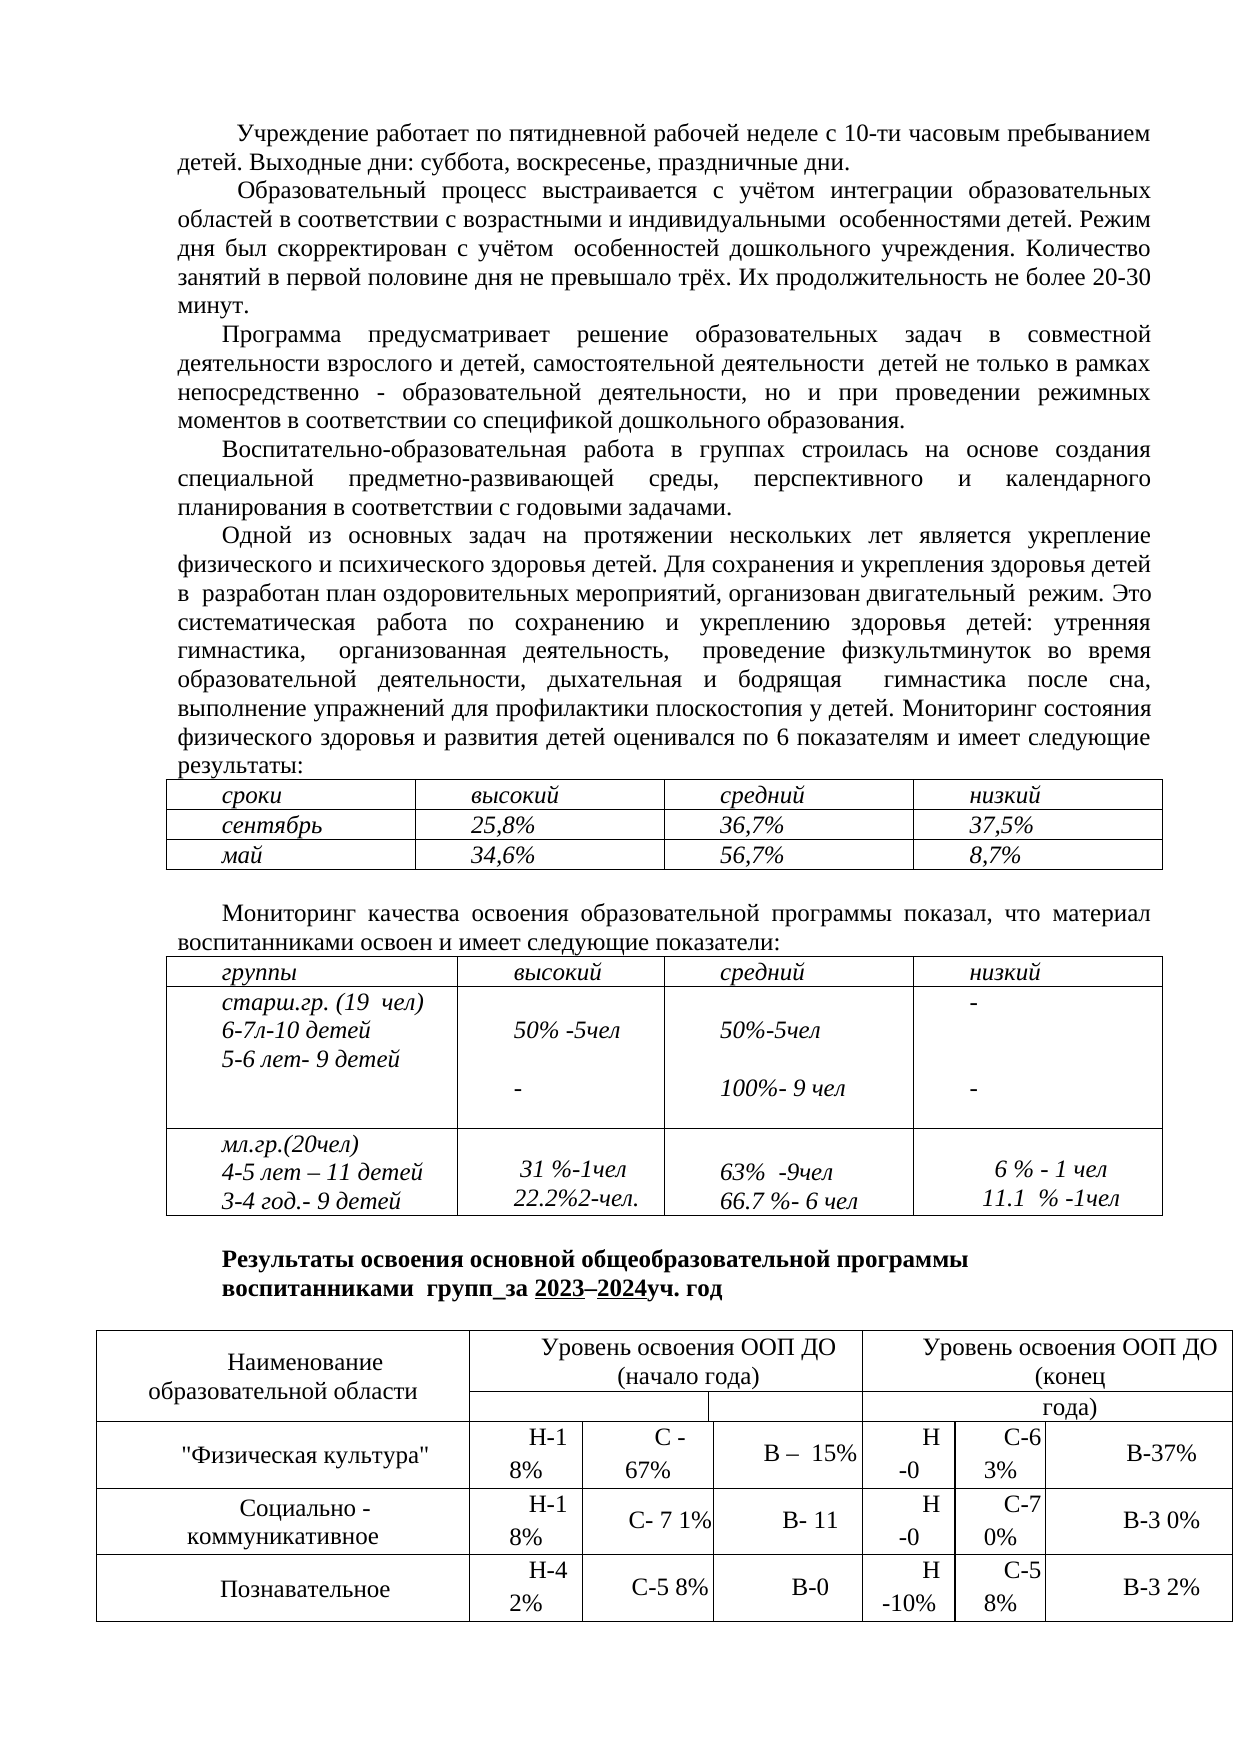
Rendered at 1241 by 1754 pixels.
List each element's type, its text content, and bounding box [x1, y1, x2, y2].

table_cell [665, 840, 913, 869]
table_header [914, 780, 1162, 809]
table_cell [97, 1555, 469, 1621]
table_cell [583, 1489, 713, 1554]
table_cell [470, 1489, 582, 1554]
text Результаты освоения основной общеобразовательной программы [177, 1244, 1152, 1273]
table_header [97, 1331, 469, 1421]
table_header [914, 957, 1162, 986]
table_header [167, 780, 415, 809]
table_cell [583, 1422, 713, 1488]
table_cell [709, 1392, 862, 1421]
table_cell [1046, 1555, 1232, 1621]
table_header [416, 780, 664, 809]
text Программа предусматривает решение образовательных задач в совместной деятельности взрослого и детей, самостоятельной деятельности детей не только в рамках непосредственно - образовательной деятельности, но и при проведении режимных моментов в соответствии со спецификой дошкольного образования. [177, 319, 1152, 434]
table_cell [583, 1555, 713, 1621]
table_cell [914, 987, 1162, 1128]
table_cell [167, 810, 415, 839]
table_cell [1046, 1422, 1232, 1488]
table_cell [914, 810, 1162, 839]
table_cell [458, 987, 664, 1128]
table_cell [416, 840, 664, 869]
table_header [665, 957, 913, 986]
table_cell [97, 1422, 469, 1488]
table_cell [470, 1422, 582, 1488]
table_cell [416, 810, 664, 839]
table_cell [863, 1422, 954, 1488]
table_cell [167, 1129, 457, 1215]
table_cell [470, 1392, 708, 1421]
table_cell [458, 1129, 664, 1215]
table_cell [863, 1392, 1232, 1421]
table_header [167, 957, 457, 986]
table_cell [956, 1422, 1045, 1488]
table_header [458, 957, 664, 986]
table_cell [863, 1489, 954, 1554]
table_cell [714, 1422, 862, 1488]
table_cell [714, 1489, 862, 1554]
text Мониторинг качества освоения образовательной программы показал, что материал воспитанниками освоен и имеет следующие показатели: [177, 898, 1152, 956]
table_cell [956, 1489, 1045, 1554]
text Одной из основных задач на протяжении нескольких лет является укрепление физического и психического здоровья детей. Для сохранения и укрепления здоровья детей в разработан план оздоровительных мероприятий, организован двигательный режим. Это систематическая работа по сохранению и укреплению здоровья детей: утренняя гимнастика, организованная деятельность, проведение физкультминуток во время образовательной деятельности, дыхательная и бодрящая гимнастика после сна, выполнение упражнений для профилактики плоскостопия у детей. Мониторинг состояния физического здоровья и развития детей оценивался по 6 показателям и имеет следующие результаты: [177, 521, 1152, 779]
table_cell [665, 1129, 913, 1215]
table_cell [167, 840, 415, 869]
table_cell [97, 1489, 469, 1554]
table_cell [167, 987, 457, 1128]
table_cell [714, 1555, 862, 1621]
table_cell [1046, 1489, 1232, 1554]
text Образовательный процесс выстраивается с учётом интеграции образовательных областей в соответствии с возрастными и индивидуальными особенностями детей. Режим дня был скорректирован с учётом особенностей дошкольного учреждения. Количество занятий в первой половине дня не превышало трёх. Их продолжительность не более 20-30 минут. [177, 176, 1152, 319]
text Учреждение работает по пятидневной рабочей неделе с 10-ти часовым пребыванием детей. Выходные дни: суббота, воскресенье, праздничные дни. [177, 118, 1152, 176]
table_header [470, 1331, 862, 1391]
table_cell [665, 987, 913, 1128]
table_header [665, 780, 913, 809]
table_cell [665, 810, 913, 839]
text Воспитательно-образовательная работа в группах строилась на основе создания специальной предметно-развивающей среды, перспективного и календарного планирования в соответствии с годовыми задачами. [177, 434, 1152, 521]
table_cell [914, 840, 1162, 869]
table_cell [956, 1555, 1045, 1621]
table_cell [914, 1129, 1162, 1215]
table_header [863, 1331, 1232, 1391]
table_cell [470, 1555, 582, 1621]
text воспитанниками групп_за 2023–2024уч. год [177, 1273, 1152, 1301]
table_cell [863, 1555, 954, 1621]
